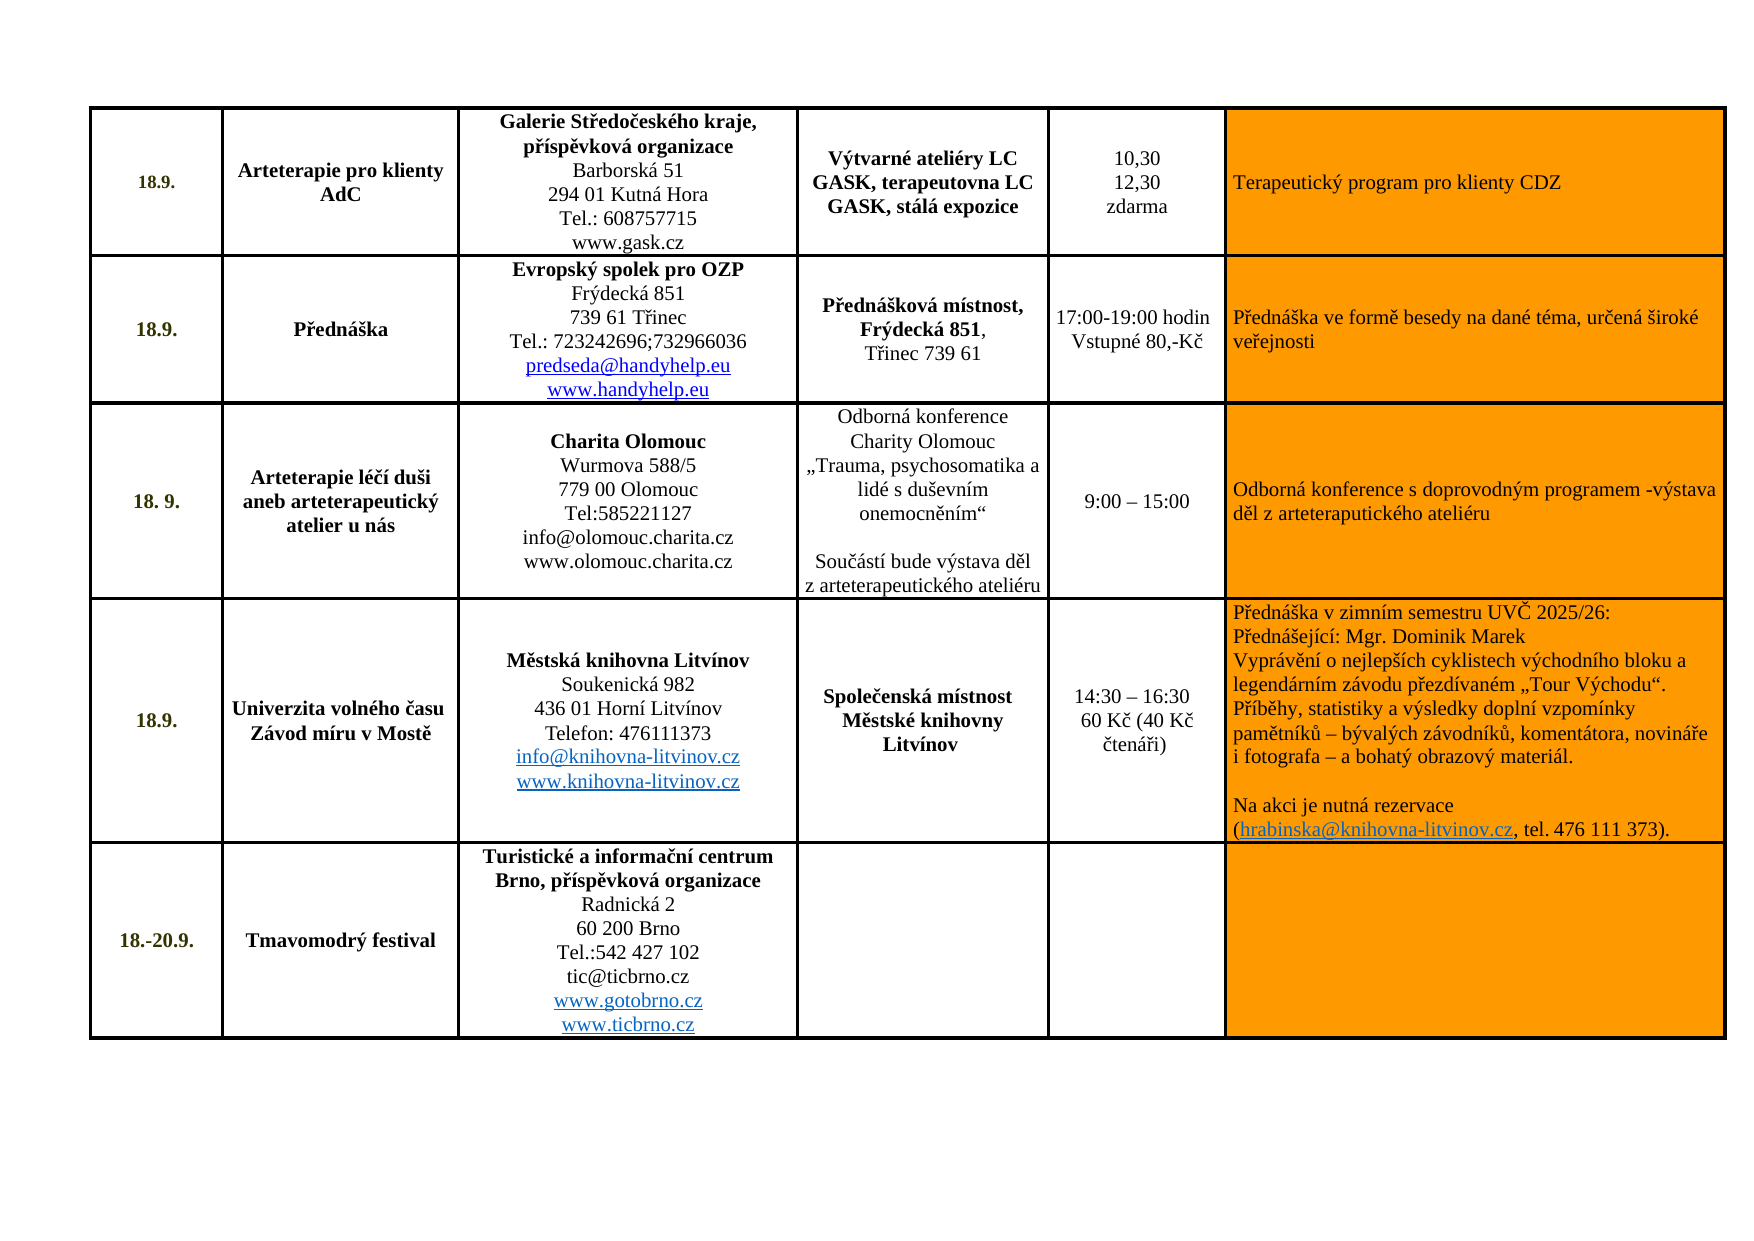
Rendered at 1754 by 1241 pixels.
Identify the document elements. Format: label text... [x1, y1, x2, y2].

table_cell 9:00 – 15:00 [1050, 405, 1224, 597]
table_cell Odborná konference s doprovodným programem -výstava děl z arteteraputického ateliéru [1227, 405, 1723, 597]
table_cell 14:30 – 16:30 60 Kč (40 Kč čtenáři) [1050, 600, 1224, 841]
table_cell Odborná konference Charity Olomouc „Trauma, psychosomatika a lidé s duševním onemocněním“ Součástí bude výstava děl z arteterapeutického ateliéru [799, 405, 1047, 597]
table_cell 18.-20.9. [92, 844, 221, 1036]
table_cell 18.9. [92, 600, 221, 841]
table_cell Galerie Středočeského kraje, příspěvková organizace Barborská 51 294 01 Kutná Hora Tel.: 608757715 www.gask.cz [460, 110, 796, 254]
table_cell 18.9. [92, 257, 221, 401]
table_cell Výtvarné ateliéry LC GASK, terapeutovna LC GASK, stálá expozice [799, 110, 1047, 254]
table_cell Turistické a informační centrum Brno, příspěvková organizace Radnická 2 60 200 Brno Tel.:542 427 102 tic@ticbrno.cz www.gotobrno.cz www.ticbrno.cz [460, 844, 796, 1036]
table_cell Přednáška v zimním semestru UVČ 2025/26: Přednášející: Mgr. Dominik Marek Vyprávění o nejlepších cyklistech východního bloku a legendárním závodu přezdívaném „Tour Východu“. Příběhy, statistiky a výsledky doplní vzpomínky pamětníků – bývalých závodníků, komentátora, novináře i fotografa – a bohatý obrazový materiál. Na akci je nutná rezervace (hrabinska@knihovna-litvinov.cz, tel. 476 111 373). [1227, 600, 1723, 841]
table_cell 17:00-19:00 hodin Vstupné 80,-Kč [1050, 257, 1224, 401]
table_cell Tmavomodrý festival [224, 844, 457, 1036]
table_cell Přednáška ve formě besedy na dané téma, určená široké veřejnosti [1227, 257, 1723, 401]
table_cell Charita Olomouc Wurmova 588/5 779 00 Olomouc Tel:585221127 info@olomouc.charita.cz www.olomouc.charita.cz [460, 405, 796, 597]
table_cell Terapeutický program pro klienty CDZ [1227, 110, 1723, 254]
table_cell 18. 9. [92, 405, 221, 597]
table_cell [1050, 844, 1224, 1036]
table_cell 18.9. [92, 110, 221, 254]
table_cell Arteterapie léčí duši aneb arteterapeutický atelier u nás [224, 405, 457, 597]
table_cell Evropský spolek pro OZP Frýdecká 851 739 61 Třinec Tel.: 723242696;732966036 predseda@handyhelp.eu www.handyhelp.eu [460, 257, 796, 401]
table_cell Městská knihovna Litvínov Soukenická 982 436 01 Horní Litvínov Telefon: 476111373 info@knihovna-litvinov.cz www.knihovna-litvinov.cz [460, 600, 796, 841]
table_cell [799, 844, 1047, 1036]
table_cell Arteterapie pro klienty AdC [224, 110, 457, 254]
table_cell Univerzita volného času Závod míru v Mostě [224, 600, 457, 841]
table_cell Společenská místnost Městské knihovny Litvínov [799, 600, 1047, 841]
table_cell [1227, 844, 1723, 1036]
table_cell 10,30 12,30 zdarma [1050, 110, 1224, 254]
table_cell Přednášková místnost, Frýdecká 851, Třinec 739 61 [799, 257, 1047, 401]
table_cell Přednáška [224, 257, 457, 401]
